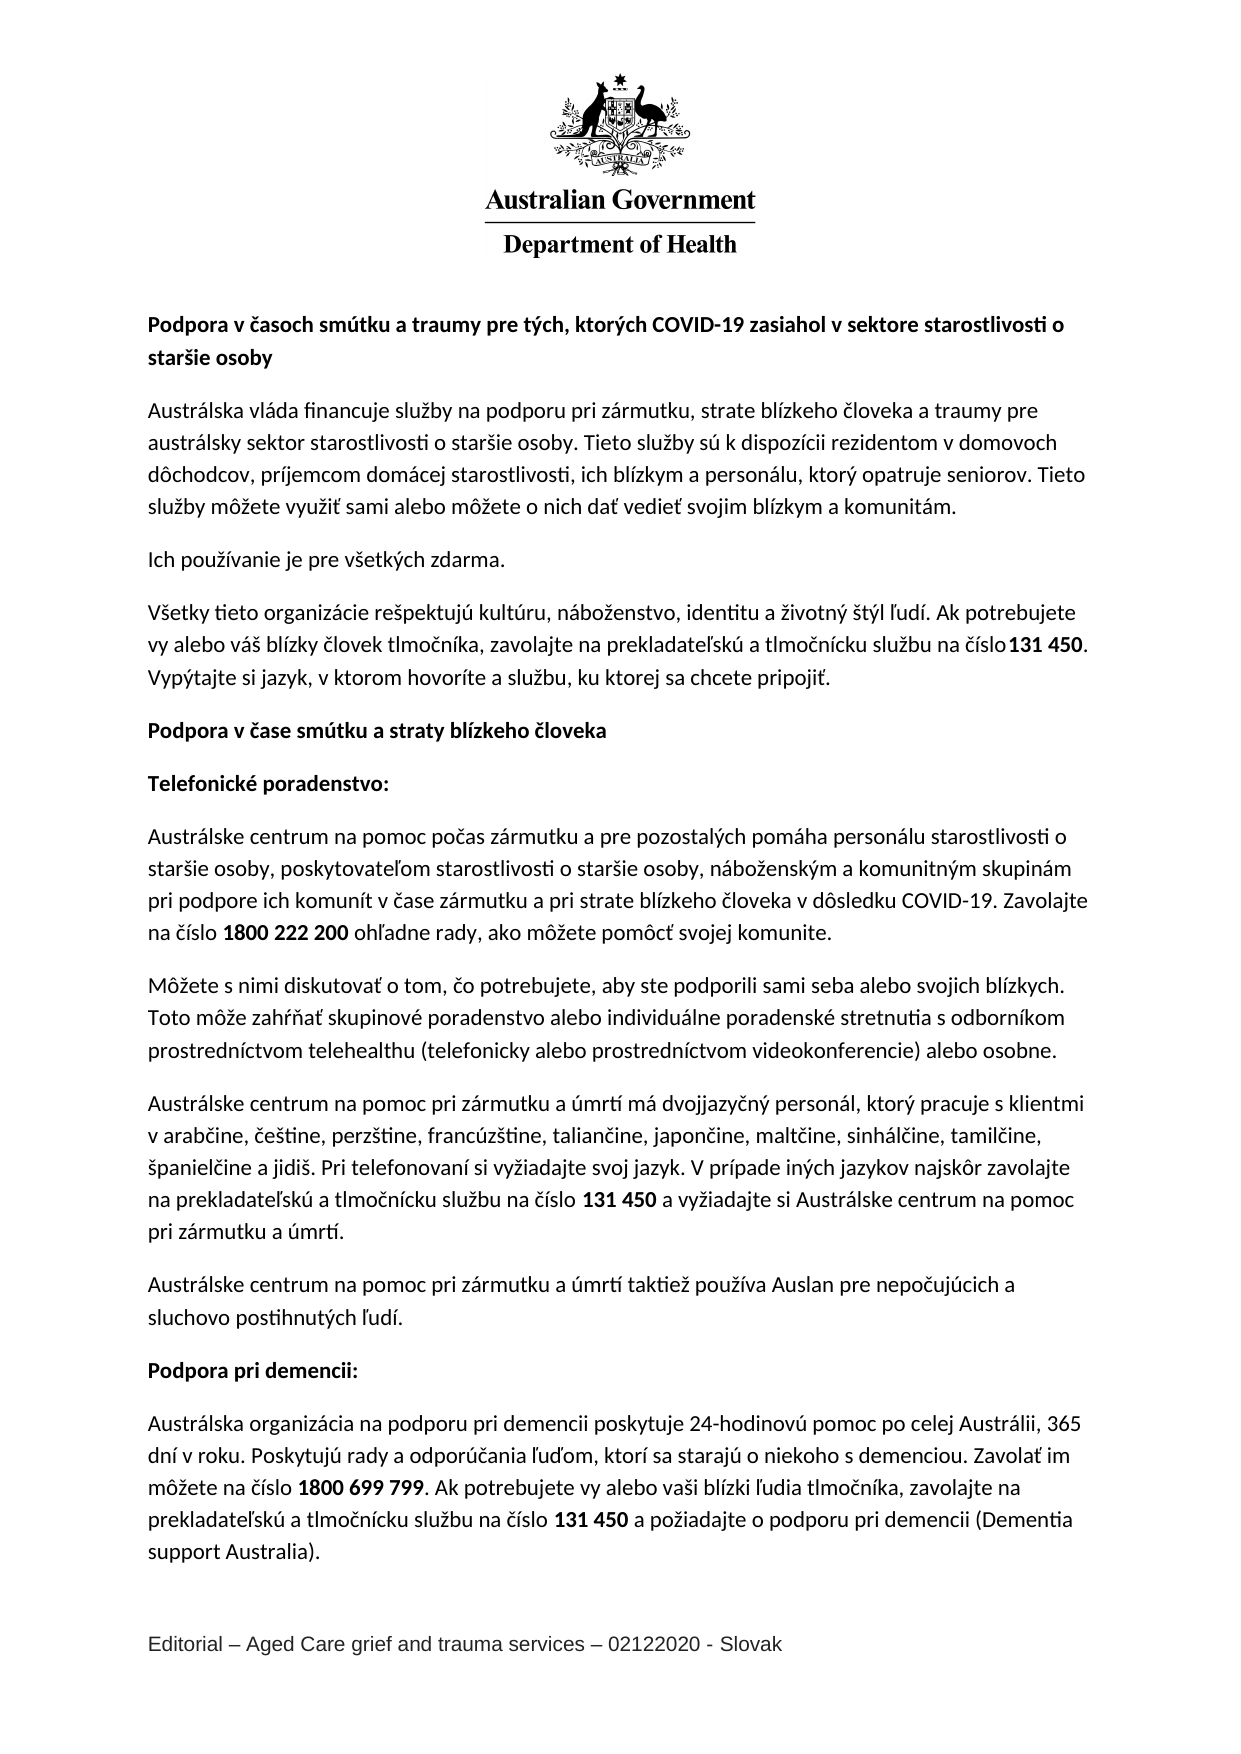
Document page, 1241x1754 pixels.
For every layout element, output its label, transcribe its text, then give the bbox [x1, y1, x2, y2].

text Môžete s nimi diskutovať o tom, čo potrebujete, aby ste podporili sami seba alebo svojich blízkych. Toto môže zahŕňať skupinové poradenstvo alebo individuálne poradenské stretnutia s odborníkom prostredníctvom telehealthu (telefonicky alebo prostredníctvom videokonferencie) alebo osobne. [148, 971, 1092, 1064]
text Austrálske centrum na pomoc pri zármutku a úmrtí má dvojjazyčný personál, ktorý pracuje s klientmi v arabčine, češtine, perzštine, francúzštine, taliančine, japončine, maltčine, sinhálčine, tamilčine, španielčine a jidiš. Pri telefonovaní si vyžiadajte svoj jazyk. V prípade iných jazykov najskôr zavolajte na prekladateľskú a tlmočnícku službu na číslo 131 450 a vyžiadajte si Austrálske centrum na pomoc pri zármutku a úmrtí. [148, 1089, 1092, 1246]
text Telefonické poradenstvo: [148, 769, 1092, 797]
text Austrálska vláda financuje služby na podporu pri zármutku, strate blízkeho človeka a traumy pre austrálsky sektor starostlivosti o staršie osoby. Tieto služby sú k dispozícii rezidentom v domovoch dôchodcov, príjemcom domácej starostlivosti, ich blízkym a personálu, ktorý opatruje seniorov. Tieto služby môžete využiť sami alebo môžete o nich dať vedieť svojim blízkym a komunitám. [148, 396, 1092, 520]
text Austrálske centrum na pomoc pri zármutku a úmrtí taktiež používa Auslan pre nepočujúcich a sluchovo postihnutých ľudí. [148, 1271, 1092, 1331]
text Austrálske centrum na pomoc počas zármutku a pre pozostalých pomáha personálu starostlivosti o staršie osoby, poskytovateľom starostlivosti o staršie osoby, náboženským a komunitným skupinám pri podpore ich komunít v čase zármutku a pri strate blízkeho človeka v dôsledku COVID-19. Zavolajte na číslo 1800 222 200 ohľadne rady, ako môžete pomôcť svojej komunite. [148, 822, 1092, 946]
text Podpora pri demencii: [148, 1356, 1092, 1384]
picture [481, 73, 759, 258]
text Ich používanie je pre všetkých zdarma. [148, 545, 1092, 573]
text Austrálska organizácia na podporu pri demencii poskytuje 24-hodinovú pomoc po celej Austrálii, 365 dní v roku. Poskytujú rady a odporúčania ľuďom, ktorí sa starajú o niekoho s demenciou. Zavolať im môžete na číslo 1800 699 799. Ak potrebujete vy alebo vaši blízki ľudia tlmočníka, zavolajte na prekladateľskú a tlmočnícku službu na číslo 131 450 a požiadajte o podporu pri demencii (Dementia support Australia). [148, 1409, 1092, 1566]
text Podpora v čase smútku a straty blízkeho človeka [148, 716, 1092, 744]
text Všetky tieto organizácie rešpektujú kultúru, náboženstvo, identitu a životný štýl ľudí. Ak potrebujete vy alebo váš blízky človek tlmočníka, zavolajte na prekladateľskú a tlmočnícku službu na číslo131 450. Vypýtajte si jazyk, v ktorom hovoríte a službu, ku ktorej sa chcete pripojiť. [148, 598, 1092, 691]
text Podpora v časoch smútku a traumy pre tých, ktorých COVID-19 zasiahol v sektore starostlivosti o staršie osoby [148, 311, 1092, 371]
